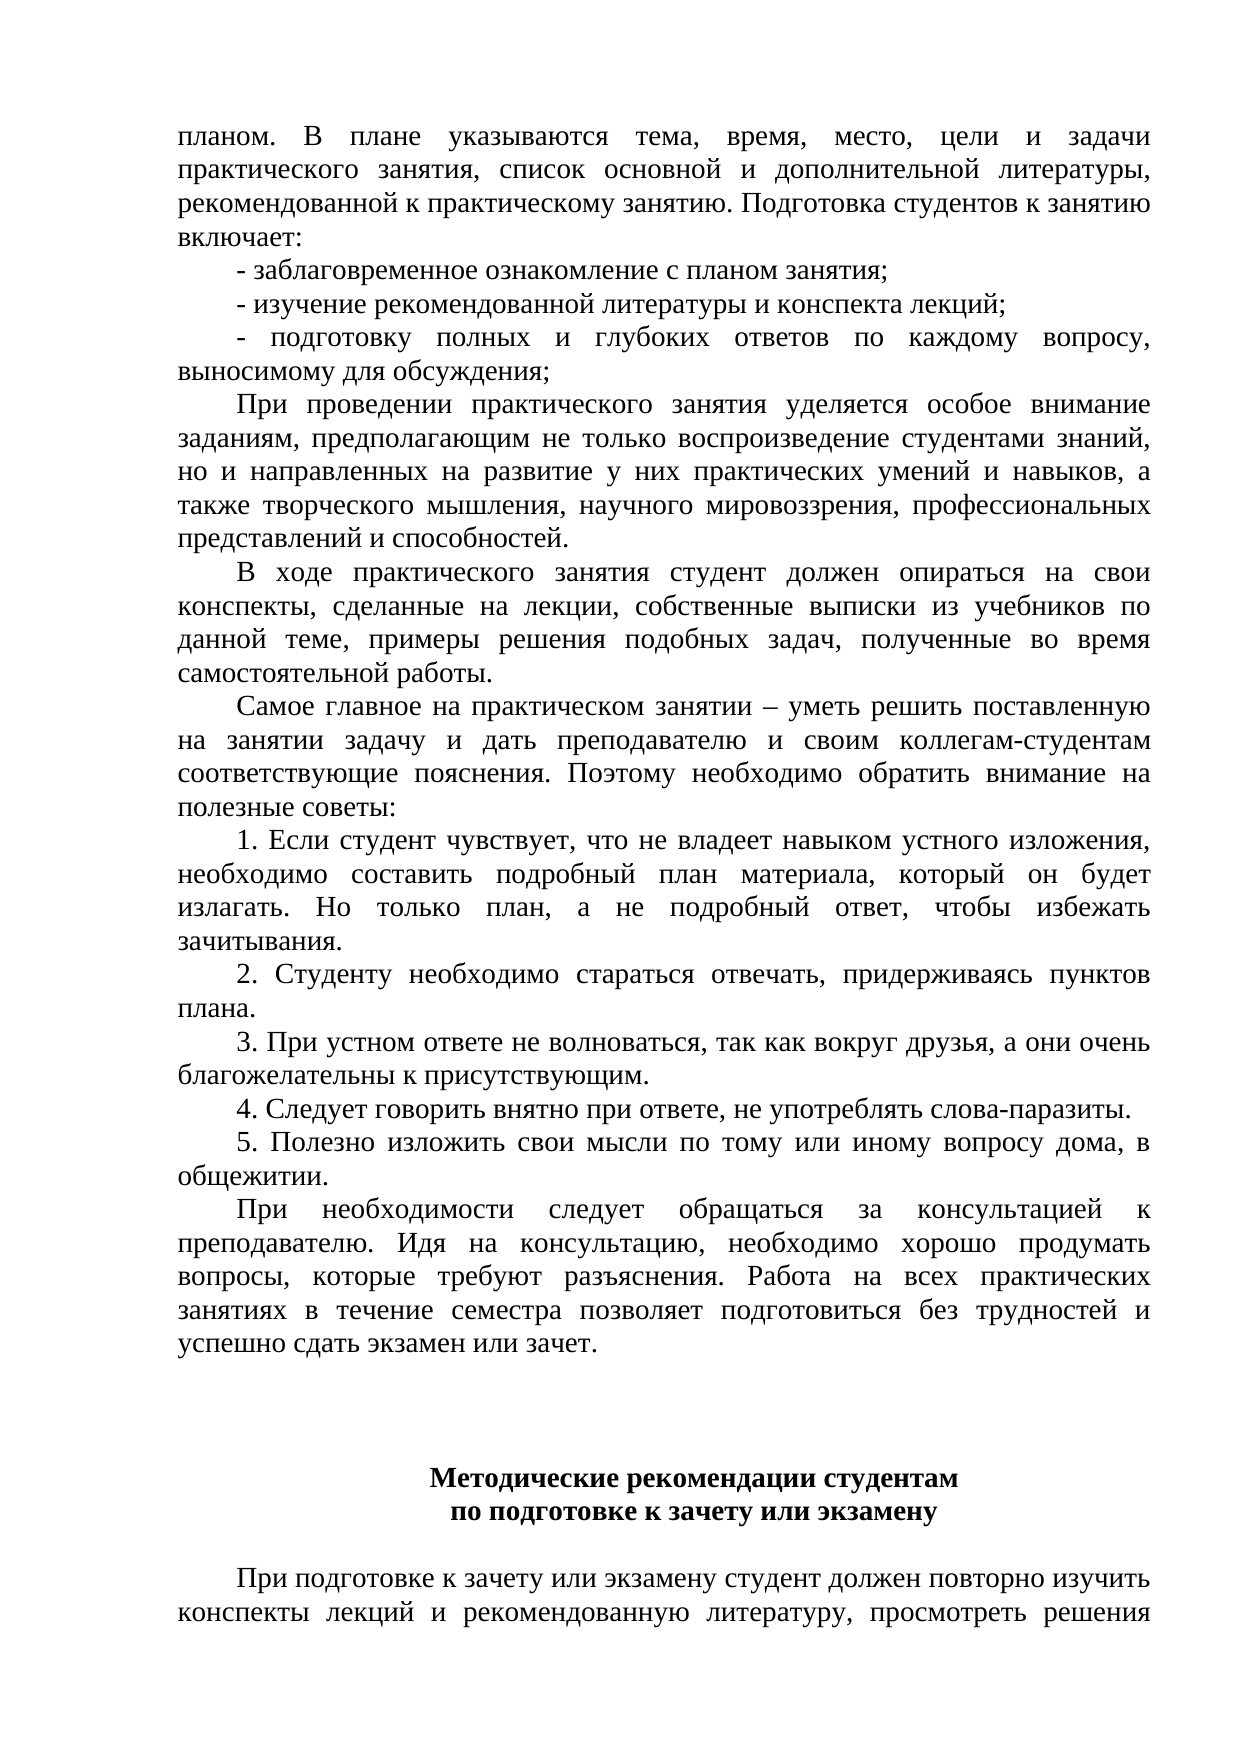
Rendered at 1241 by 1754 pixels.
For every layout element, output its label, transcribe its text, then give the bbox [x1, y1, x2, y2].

text 4. Следует говорить внятно при ответе, не употреблять слова-паразиты. [177, 1091, 1152, 1124]
text 3. При устном ответе не волноваться, так как вокруг друзья, а они очень благожелательны к присутствующим. [177, 1024, 1152, 1091]
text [177, 118, 1152, 252]
text по подготовке к зачету или экзамену [177, 1493, 1152, 1527]
text Методические рекомендации студентам [177, 1460, 1152, 1493]
text Самое главное на практическом занятии – уметь решить поставленную на занятии задачу и дать преподавателю и своим коллегам-студентам соответствующие пояснения. Поэтому необходимо обратить внимание на полезные советы: [177, 688, 1152, 822]
text - заблаговременное ознакомление с планом занятия; [177, 252, 1152, 286]
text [177, 1560, 1152, 1627]
text 1. Если студент чувствует, что не владеет навыком устного изложения, необходимо составить подробный план материала, который он будет излагать. Но только план, а не подробный ответ, чтобы избежать зачитывания. [177, 822, 1152, 957]
text При необходимости следует обращаться за консультацией к преподавателю. Идя на консультацию, необходимо хорошо продумать вопросы, которые требуют разъяснения. Работа на всех практических занятиях в течение семестра позволяет подготовиться без трудностей и успешно сдать экзамен или зачет. [177, 1191, 1152, 1359]
text 2. Студенту необходимо стараться отвечать, придерживаясь пунктов плана. [177, 957, 1152, 1024]
text При проведении практического занятия уделяется особое внимание заданиям, предполагающим не только воспроизведение студентами знаний, но и направленных на развитие у них практических умений и навыков, а также творческого мышления, научного мировоззрения, профессиональных представлений и способностей. [177, 386, 1152, 554]
text - подготовку полных и глубоких ответов по каждому вопросу, выносимому для обсуждения; [177, 319, 1152, 386]
text В ходе практического занятия студент должен опираться на свои конспекты, сделанные на лекции, собственные выписки из учебников по данной теме, примеры решения подобных задач, полученные во время самостоятельной работы. [177, 554, 1152, 688]
text 5. Полезно изложить свои мысли по тому или иному вопросу дома, в общежитии. [177, 1124, 1152, 1191]
text - изучение рекомендованной литературы и конспекта лекций; [177, 286, 1152, 319]
